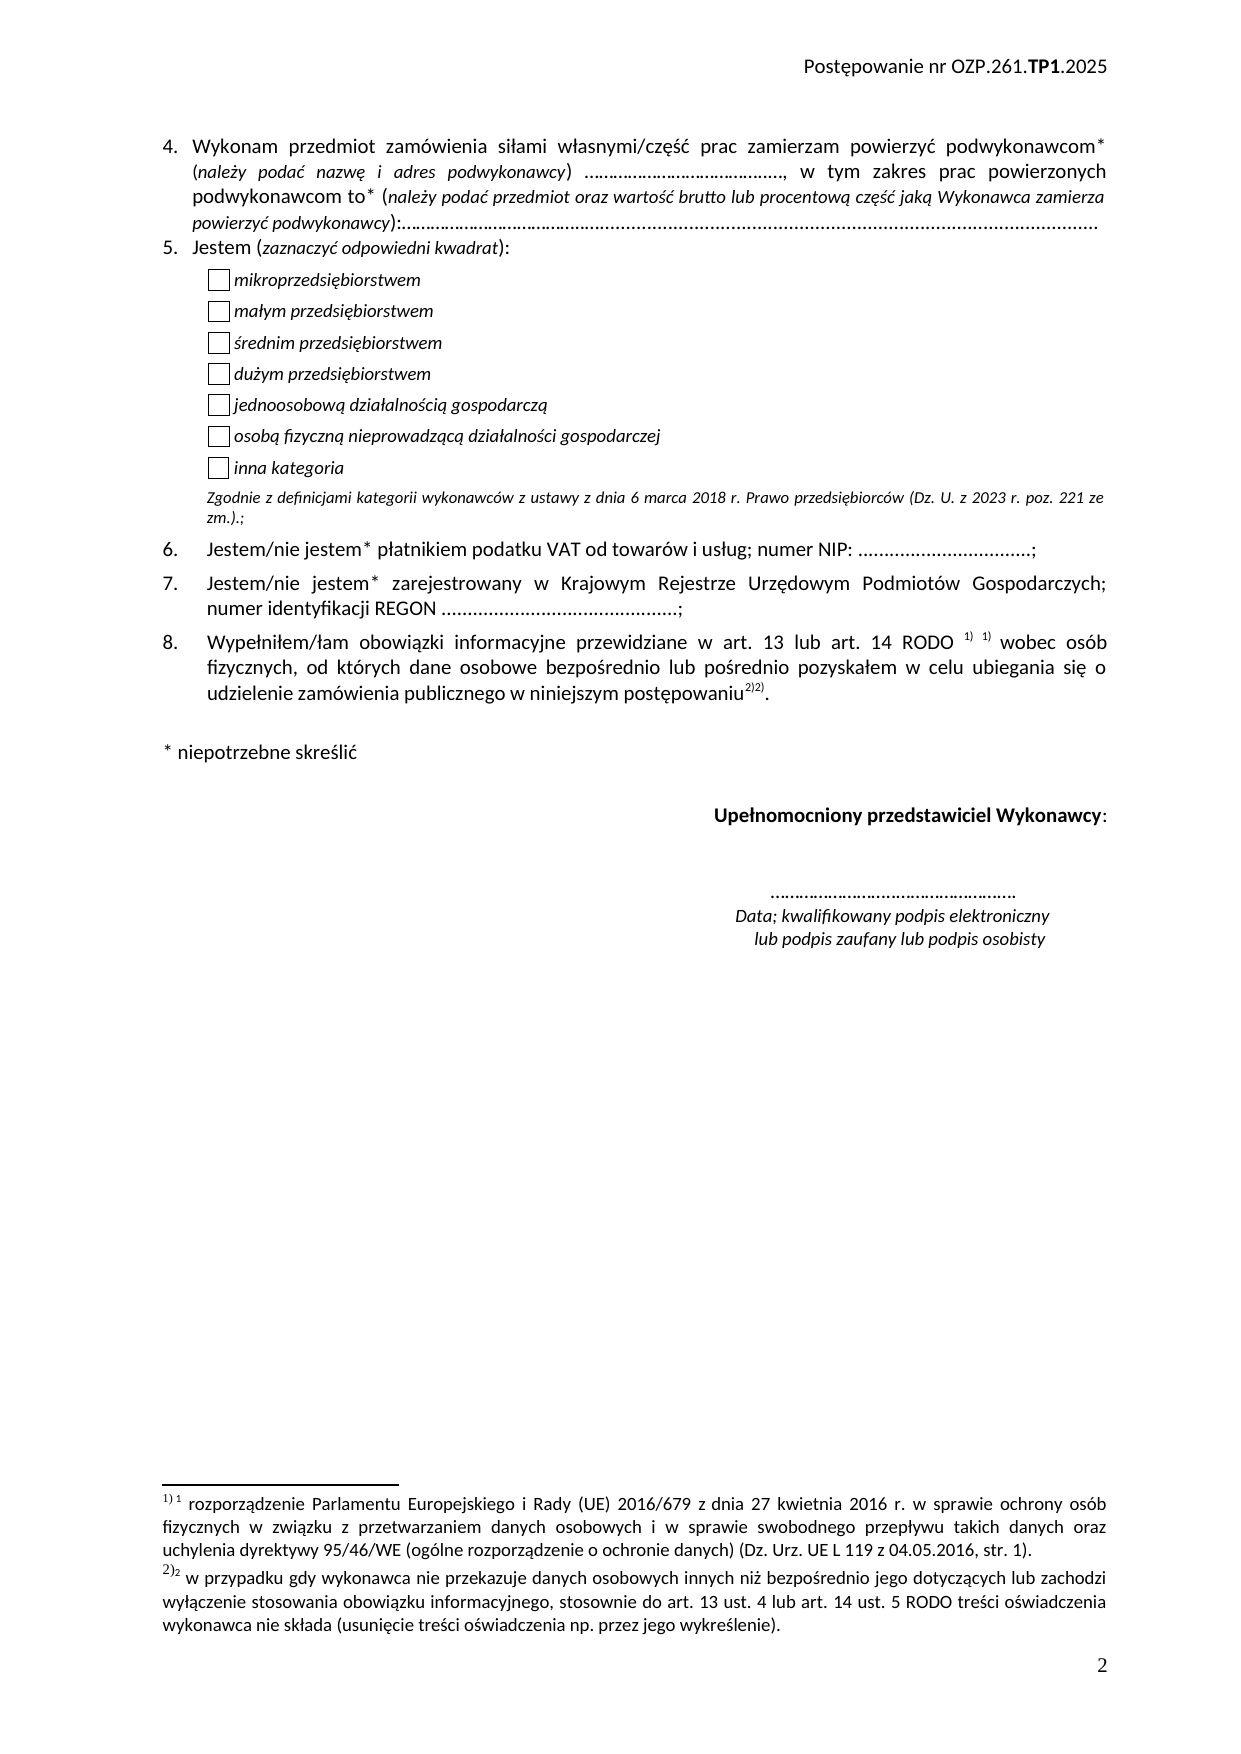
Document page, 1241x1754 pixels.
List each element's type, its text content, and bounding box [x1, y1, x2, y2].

text Upełnomocniony przedstawiciel Wykonawcy: [162, 802, 1107, 828]
list Wypełniłem/łam obowiązki informacyjne przewidziane w art. 13 lub art. 14 RODO 1) wobec osób fizycznych, od których dane osobowe bezpośrednio lub pośrednio pozyskałem w celu ubiegania się o udzielenie zamówienia publicznego w niniejszym postępowaniu2). [162, 629, 1107, 705]
text Data; kwalifikowany podpis elektroniczny [679, 904, 1107, 927]
text średnim przedsiębiorstwem [207, 331, 1107, 354]
text jednoosobową działalnością gospodarczą [207, 393, 1107, 416]
text lub podpis zaufany lub podpis osobisty [694, 927, 1107, 950]
list Wykonam przedmiot zamówienia siłami własnymi/część prac zamierzam powierzyć podwykonawcom* (należy podać nazwę i adres podwykonawcy) ………………………………..…, w tym zakres prac powierzonych podwykonawcom to* (należy podać przedmiot oraz wartość brutto lub procentową część jaką Wykonawca zamierza powierzyć podwykonawcy):………………………………..…............................................................................................... [162, 133, 1107, 234]
text Zgodnie z definicjami kategorii wykonawców z ustawy z dnia 6 marca 2018 r. Prawo przedsiębiorców (Dz. U. z 2023 r. poz. 221 ze zm.).; [207, 487, 1107, 528]
list Jestem/nie jestem* płatnikiem podatku VAT od towarów i usług; numer NIP: .................................; [162, 536, 1107, 561]
text dużym przedsiębiorstwem [207, 362, 1107, 385]
text osobą fizyczną nieprowadzącą działalności gospodarczej [207, 424, 1107, 447]
text * niepotrzebne skreślić [162, 739, 1107, 764]
list Jestem (zaznaczyć odpowiedni kwadrat): [162, 234, 1107, 260]
text inna kategoria [207, 456, 1107, 479]
text ……………………..……………………. [679, 878, 1107, 904]
text mikroprzedsiębiorstwem [207, 268, 1107, 291]
list Jestem/nie jestem* zarejestrowany w Krajowym Rejestrze Urzędowym Podmiotów Gospodarczych; numer identyfikacji REGON .............................................; [162, 570, 1107, 621]
text małym przedsiębiorstwem [207, 299, 1107, 322]
